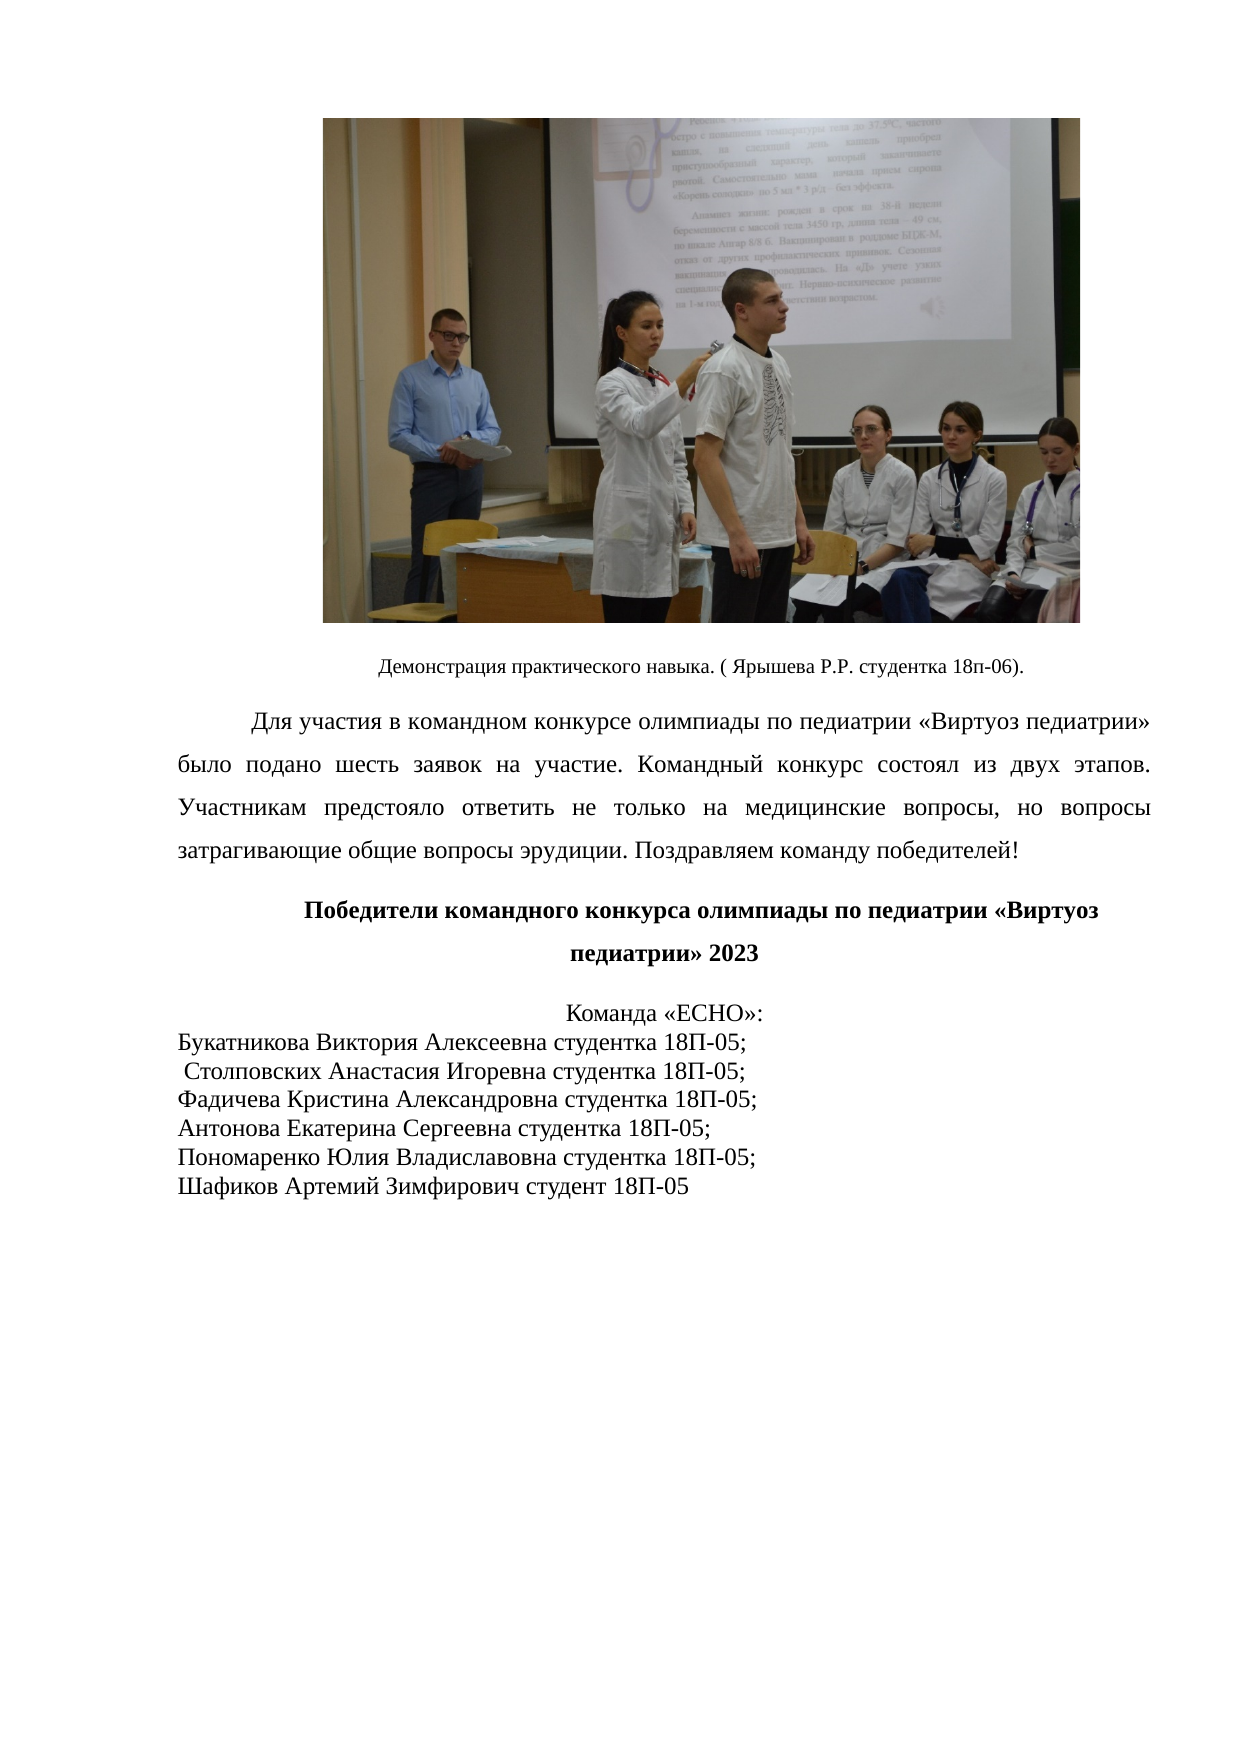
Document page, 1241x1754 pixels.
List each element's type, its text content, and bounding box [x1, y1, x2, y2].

text Пономаренко Юлия Владиславовна студентка 18П-05; [177, 1142, 1152, 1171]
text Команда «ECHO»: [177, 998, 1152, 1027]
text Демонстрация практического навыка. ( Ярышева Р.Р. студентка 18п-06). [177, 653, 1152, 678]
text Букатникова Виктория Алексеевна студентка 18П-05; [177, 1027, 1152, 1056]
text Антонова Екатерина Сергеевна студентка 18П-05; [177, 1113, 1152, 1142]
text Шафиков Артемий Зимфирович студент 18П-05 [177, 1171, 1152, 1199]
text Столповских Анастасия Игоревна студентка 18П-05; [177, 1056, 1152, 1084]
text Для участия в командном конкурсе олимпиады по педиатрии «Виртуоз педиатрии» было подано шесть заявок на участие. Командный конкурс состоял из двух этапов. Участникам предстояло ответить не только на медицинские вопросы, но вопросы затрагивающие общие вопросы эрудиции. Поздравляем команду победителей! [177, 706, 1152, 864]
picture [322, 118, 1080, 623]
text Победители командного конкурса олимпиады по педиатрии «Виртуоз педиатрии» 2023 [177, 895, 1152, 967]
text Фадичева Кристина Александровна студентка 18П-05; [177, 1084, 1152, 1113]
